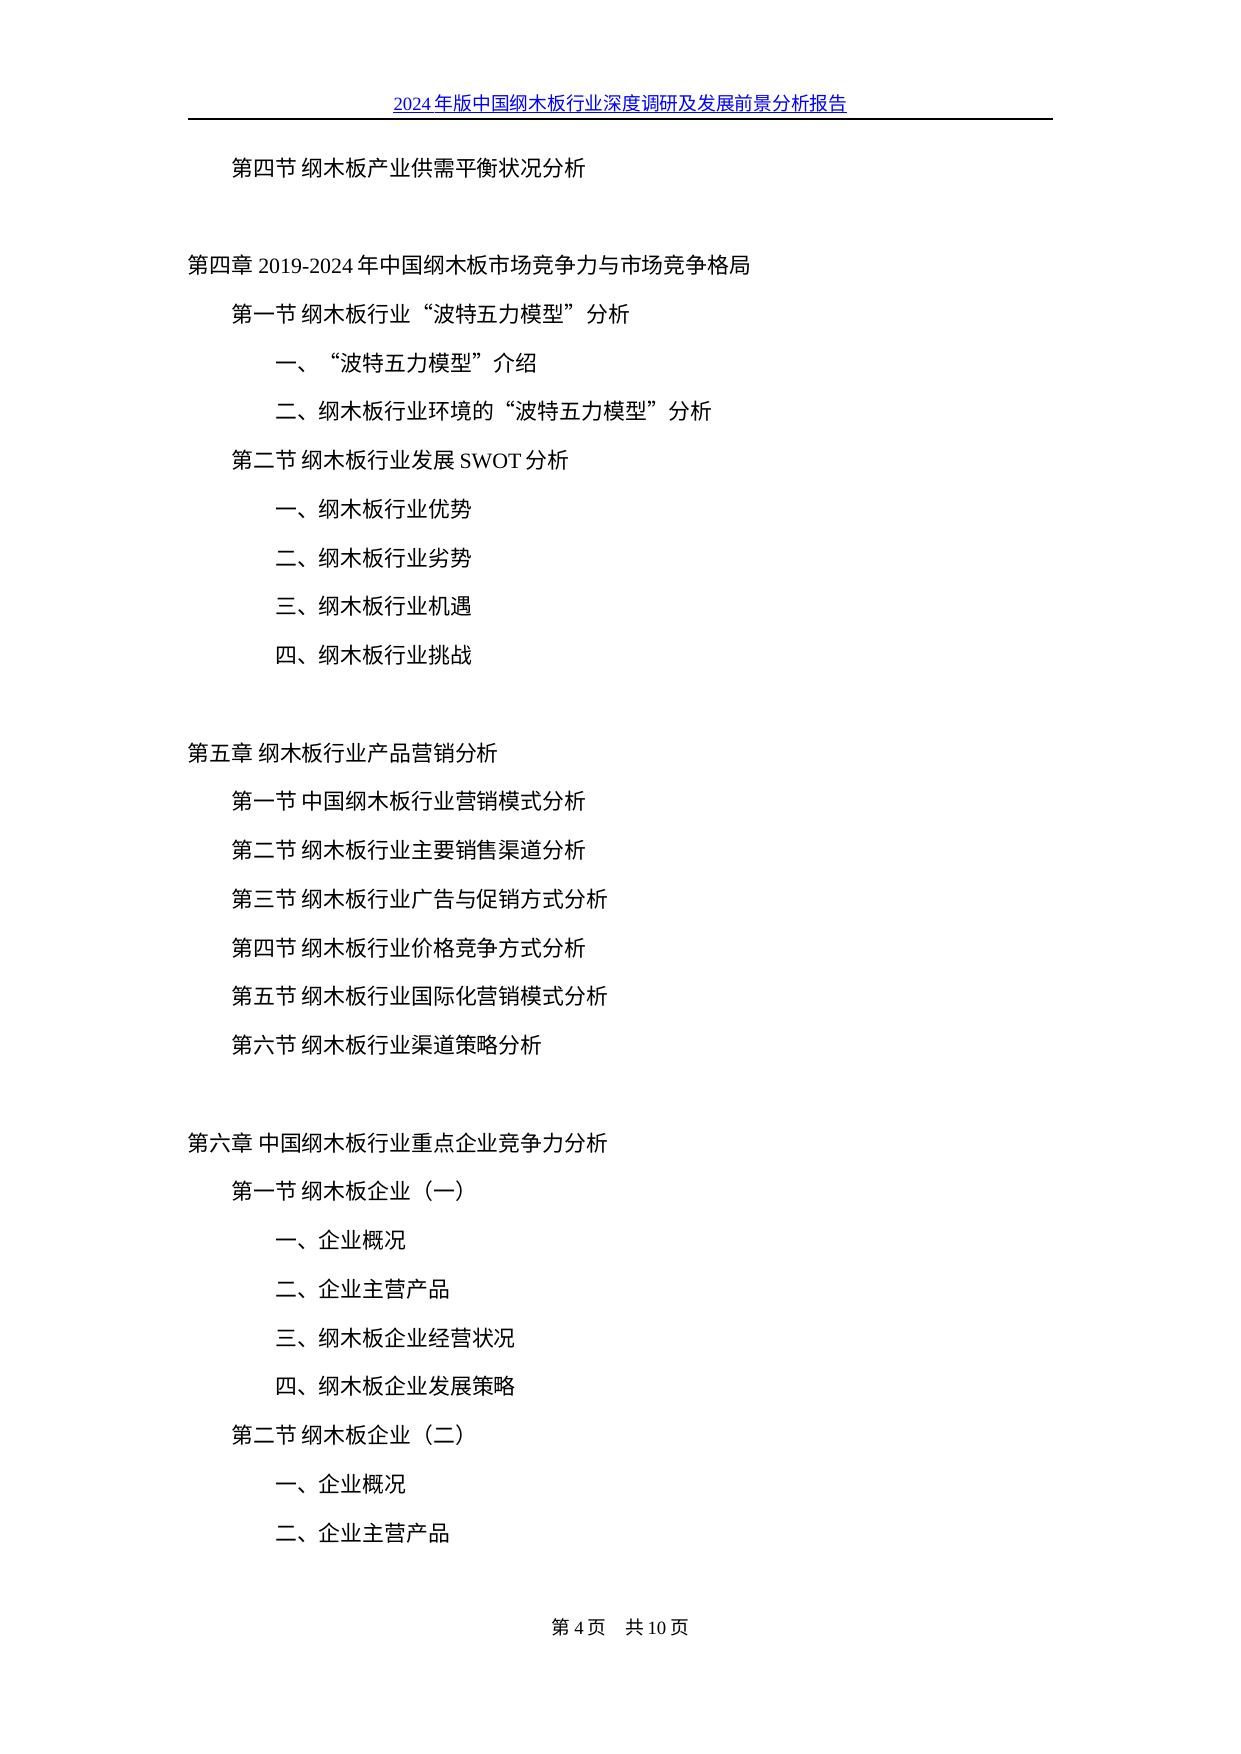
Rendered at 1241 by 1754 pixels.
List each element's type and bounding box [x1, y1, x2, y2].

text [187, 150, 1053, 1548]
